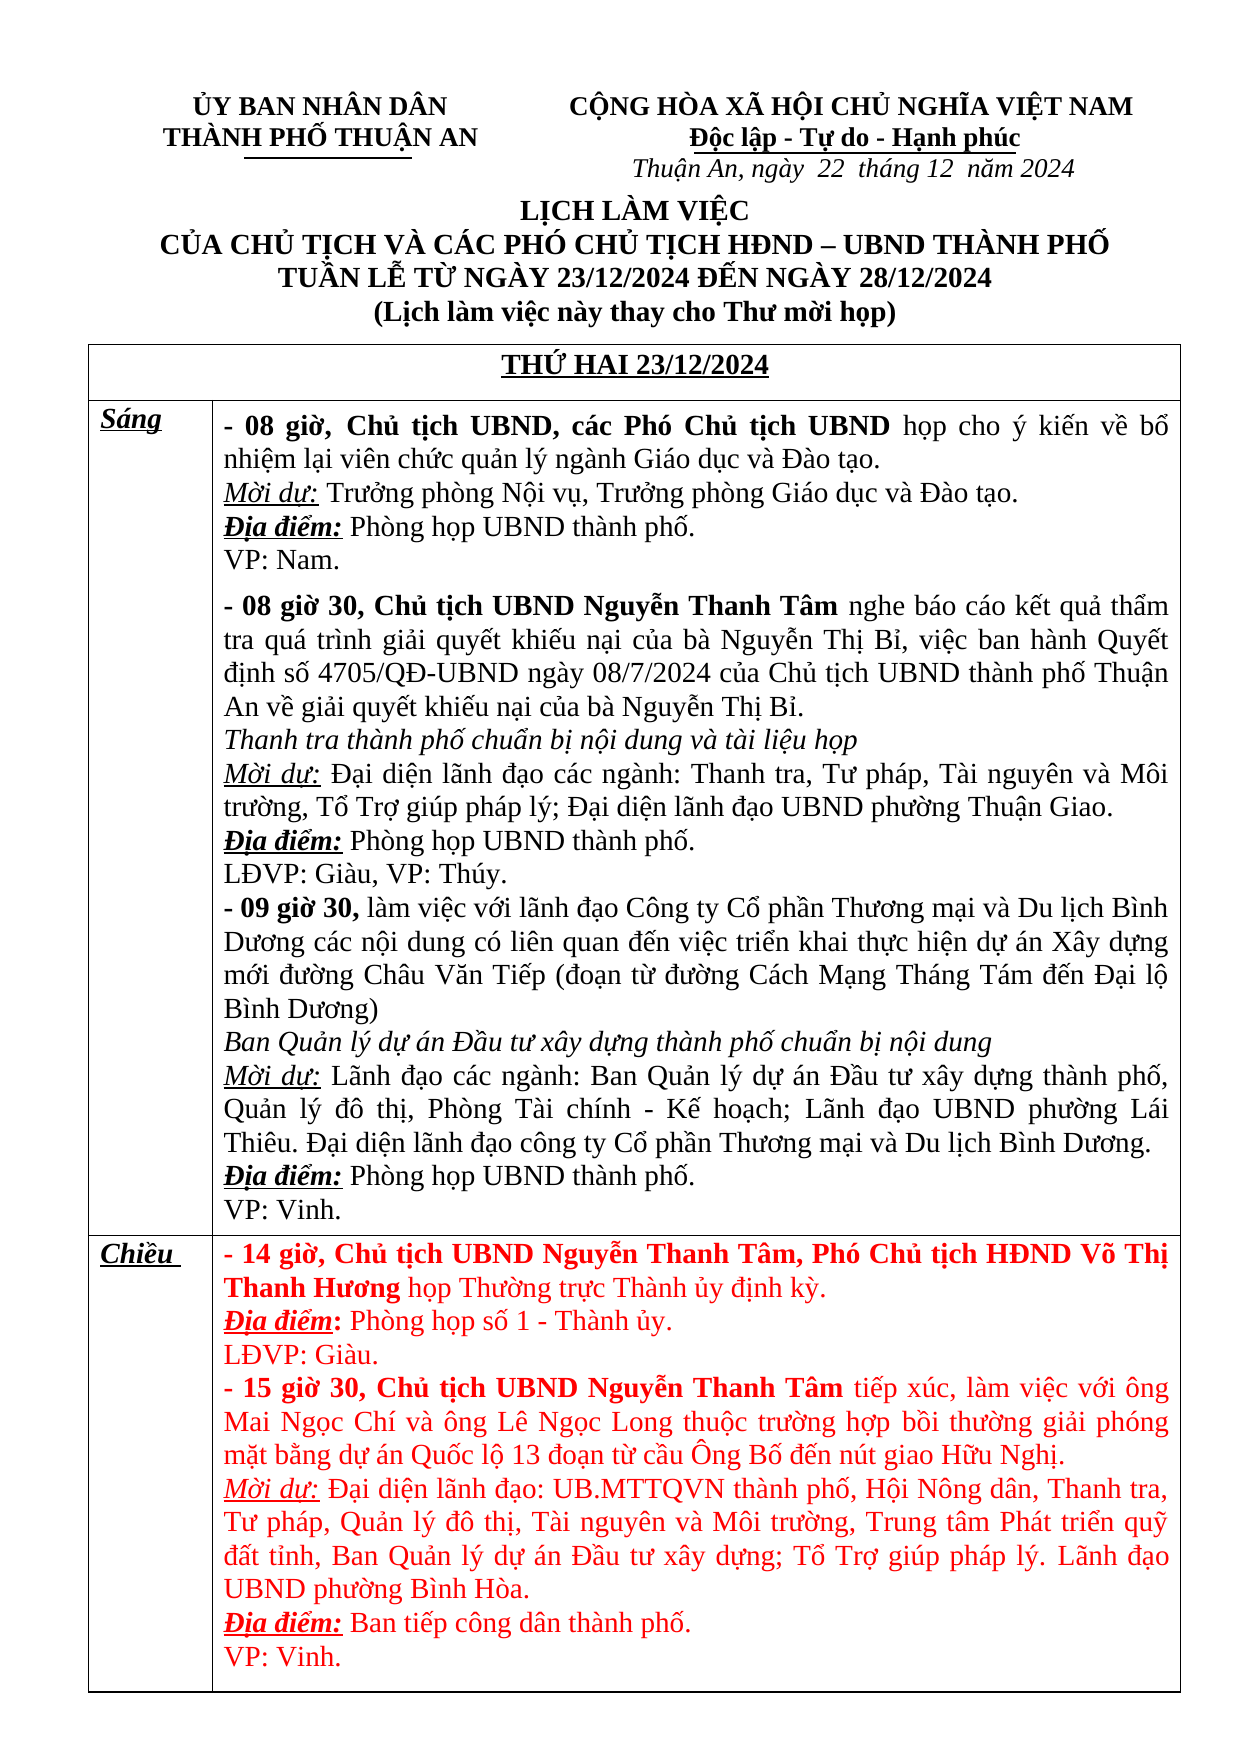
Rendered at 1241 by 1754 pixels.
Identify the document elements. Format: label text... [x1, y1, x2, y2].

text CỦA CHỦ TỊCH VÀ CÁC PHÓ CHỦ TỊCH HĐND – UBND THÀNH PHỐ [118, 227, 1152, 261]
table_cell - 08 giờ, Chủ tịch UBND, các Phó Chủ tịch UBND họp cho ý kiến về bổ nhiệm lại viên chức quản lý ngành Giáo dục và Đào tạo. Mời dự: Trưởng phòng Nội vụ, Trưởng phòng Giáo dục và Đào tạo. Địa điểm: Phòng họp UBND thành phố. VP: Nam. - 08 giờ 30, Chủ tịch UBND Nguyễn Thanh Tâm nghe báo cáo kết quả thẩm tra quá trình giải quyết khiếu nại của bà Nguyễn Thị Bỉ, việc ban hành Quyết định số 4705/QĐ-UBND ngày 08/7/2024 của Chủ tịch UBND thành phố Thuận An về giải quyết khiếu nại của bà Nguyễn Thị Bỉ. Thanh tra thành phố chuẩn bị nội dung và tài liệu họp Mời dự: Đại diện lãnh đạo các ngành: Thanh tra, Tư pháp, Tài nguyên và Môi trường, Tổ Trợ giúp pháp lý; Đại diện lãnh đạo UBND phường Thuận Giao. Địa điểm: Phòng họp UBND thành phố. LĐVP: Giàu, VP: Thúy. - 09 giờ 30, làm việc với lãnh đạo Công ty Cổ phần Thương mại và Du lịch Bình Dương các nội dung có liên quan đến việc triển khai thực hiện dự án Xây dựng mới đường Châu Văn Tiếp (đoạn từ đường Cách Mạng Tháng Tám đến Đại lộ Bình Dương) Ban Quản lý dự án Đầu tư xây dựng thành phố chuẩn bị nội dung Mời dự: Lãnh đạo các ngành: Ban Quản lý dự án Đầu tư xây dựng thành phố, Quản lý đô thị, Phòng Tài chính - Kế hoạch; Lãnh đạo UBND phường Lái Thiêu. Đại diện lãnh đạo công ty Cổ phần Thương mại và Du lịch Bình Dương. Địa điểm: Phòng họp UBND thành phố. VP: Vinh. [213, 401, 1180, 1235]
text ỦY BAN NHÂN DÂN CỘNG HÒA XÃ HỘI CHỦ NGHĨA VIỆT NAM [118, 90, 1152, 121]
text (Lịch làm việc này thay cho Thư mời họp) [118, 294, 1152, 328]
text LỊCH LÀM VIỆC [118, 193, 1152, 227]
table_header THỨ HAI 23/12/2024 [89, 345, 1180, 400]
text TUẦN LỄ TỪ NGÀY 23/12/2024 ĐẾN NGÀY 28/12/2024 [118, 261, 1152, 294]
table_cell Chiều [89, 1236, 212, 1691]
text THÀNH PHỐ THUẬN AN Độc lập - Tự do - Hạnh phúc [88, 121, 1152, 153]
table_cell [213, 1236, 1180, 1691]
table_cell Sáng [89, 401, 212, 1235]
text Thuận An, ngày 22 tháng 12 năm 2024 [118, 153, 1152, 184]
